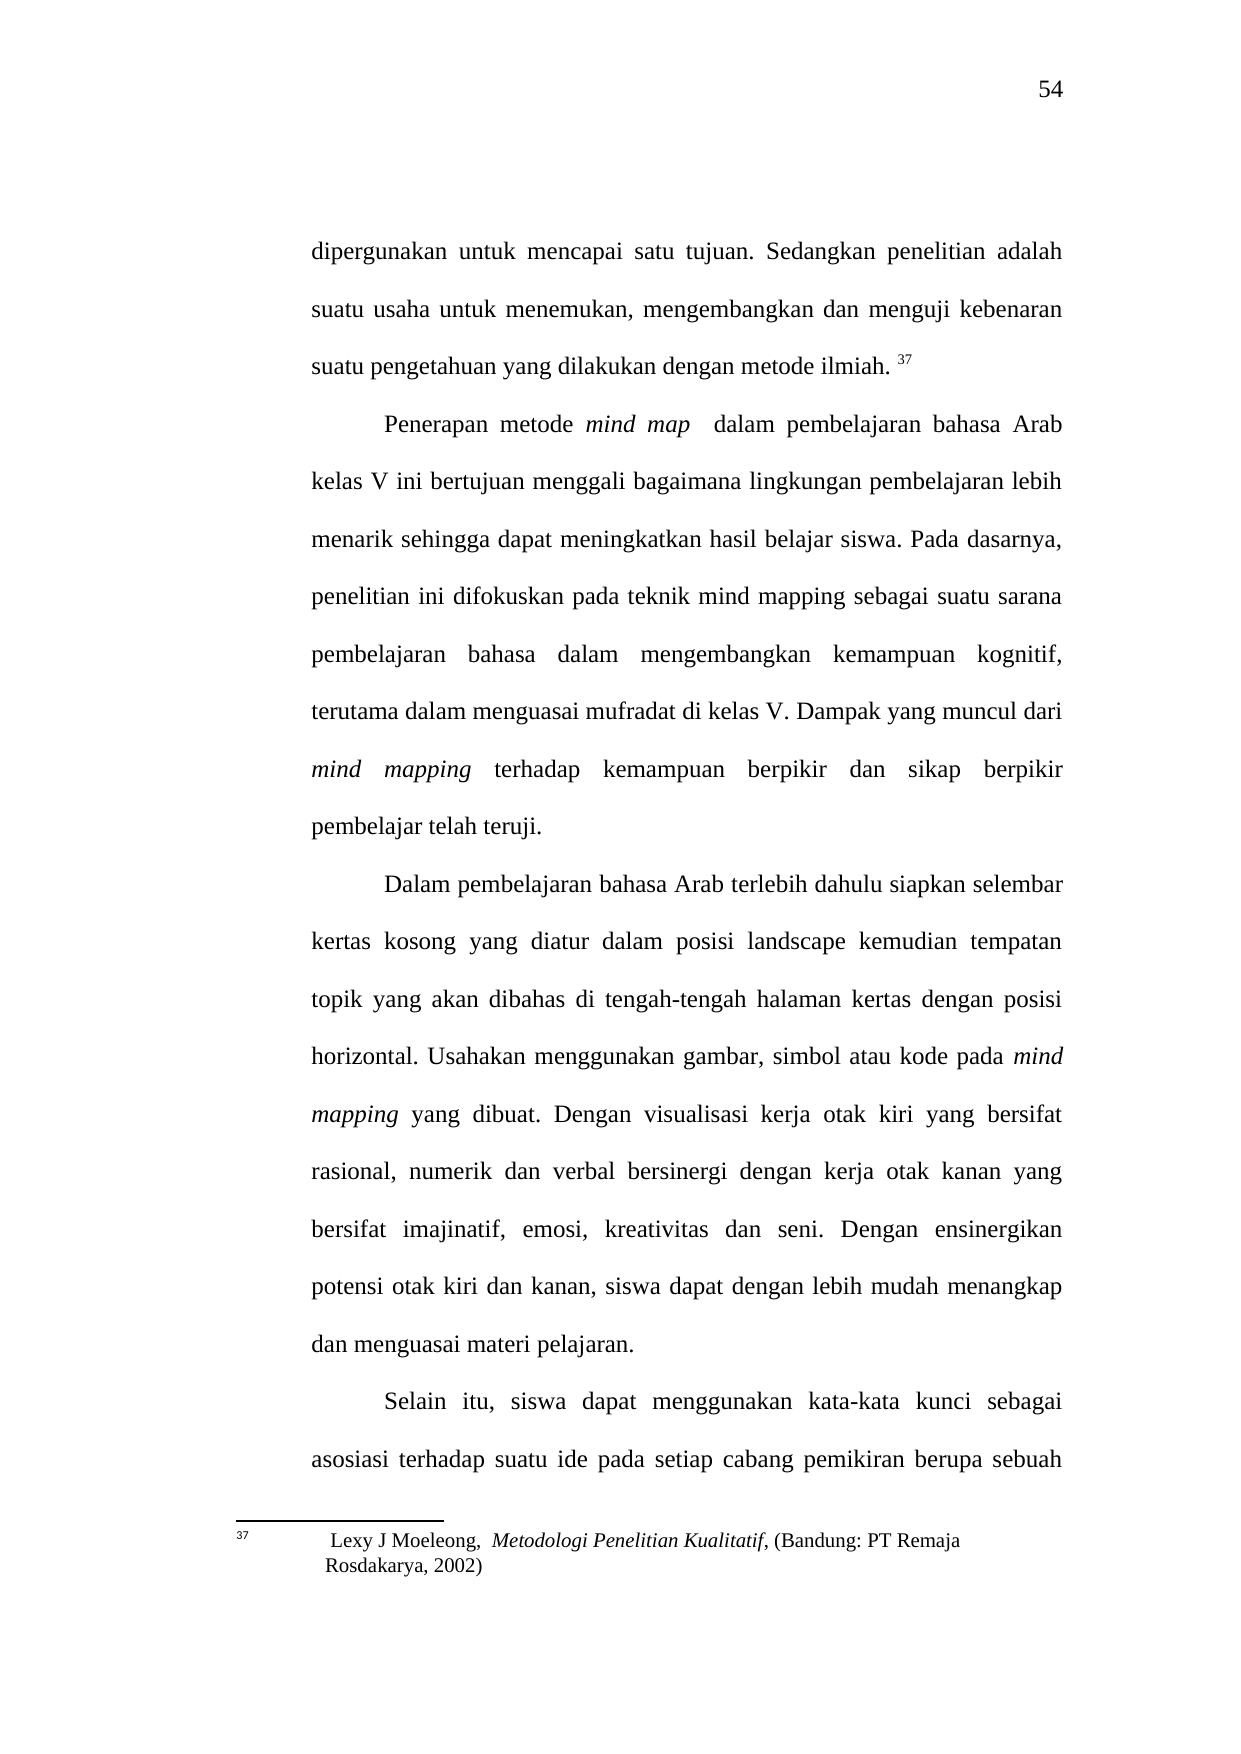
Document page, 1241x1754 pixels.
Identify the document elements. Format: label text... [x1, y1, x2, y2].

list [311, 236, 1063, 380]
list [311, 1386, 1063, 1472]
list Penerapan metode mind map dalam pembelajaran bahasa Arab kelas V ini bertujuan menggali bagaimana lingkungan pembelajaran lebih menarik sehingga dapat meningkatkan hasil belajar siswa. Pada dasarnya, penelitian ini difokuskan pada teknik mind mapping sebagai suatu sarana pembelajaran bahasa dalam mengembangkan kemampuan kognitif, terutama dalam menguasai mufradat di kelas V. Dampak yang muncul dari mind mapping terhadap kemampuan berpikir dan sikap berpikir pembelajar telah teruji. [311, 409, 1063, 840]
list Dalam pembelajaran bahasa Arab terlebih dahulu siapkan selembar kertas kosong yang diatur dalam posisi landscape kemudian tempatan topik yang akan dibahas di tengah-tengah halaman kertas dengan posisi horizontal. Usahakan menggunakan gambar, simbol atau kode pada mind mapping yang dibuat. Dengan visualisasi kerja otak kiri yang bersifat rasional, numerik dan verbal bersinergi dengan kerja otak kanan yang bersifat imajinatif, emosi, kreativitas dan seni. Dengan ensinergikan potensi otak kiri dan kanan, siswa dapat dengan lebih mudah menangkap dan menguasai materi pelajaran. [311, 869, 1063, 1357]
